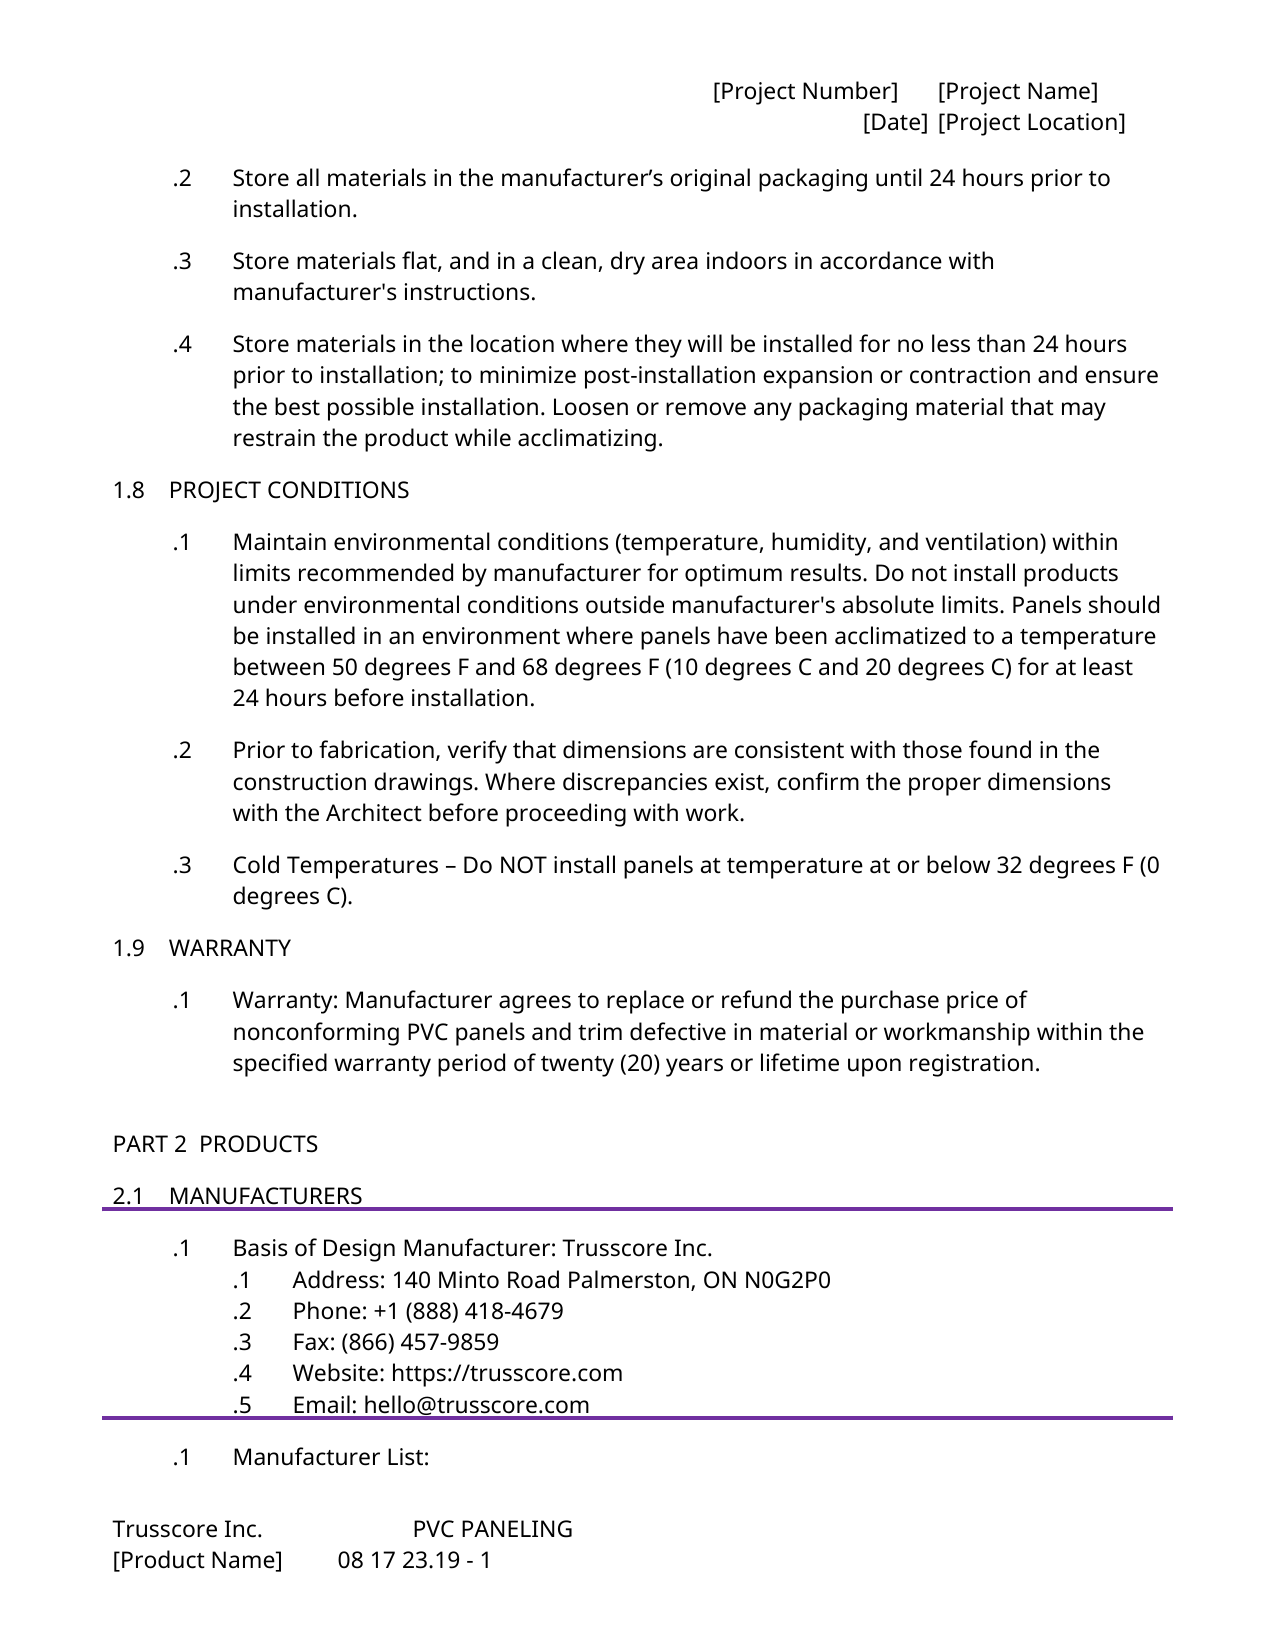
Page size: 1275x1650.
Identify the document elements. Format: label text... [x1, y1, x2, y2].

text Phone: +1 (888) 418-4679 [232, 1295, 1162, 1326]
list Basis of Design Manufacturer: Trusscore Inc. [172, 1232, 1162, 1263]
text Email: hello@trusscore.com [232, 1388, 1162, 1416]
text MANUFACTURERS [112, 1180, 1162, 1207]
list Address: 140 Minto Road Palmerston, ON N0G2P0 [232, 1263, 1162, 1295]
text Store materials in the location where they will be installed for no less than 24 hours prior to installation; to minimize post-installation expansion or contraction and ensure the best possible installation. Loosen or remove any packaging material that may restrain the product while acclimatizing. [172, 328, 1162, 453]
text Store materials flat, and in a clean, dry area indoors in accordance with manufacturer's instructions. [172, 245, 1162, 307]
text Cold Temperatures – Do NOT install panels at temperature at or below 32 degrees F (0 degrees C). [172, 849, 1162, 911]
text WARRANTY [112, 932, 1162, 963]
list Maintain environmental conditions (temperature, humidity, and ventilation) within limits recommended by manufacturer for optimum results. Do not install products under environmental conditions outside manufacturer's absolute limits. Panels should be installed in an environment where panels have been acclimatized to a temperature between 50 degrees F and 68 degrees F (10 degrees C and 20 degrees C) for at least 24 hours before installation. [172, 526, 1162, 713]
text Website: https://trusscore.com [232, 1357, 1162, 1388]
text PROJECT CONDITIONS [112, 474, 1162, 505]
text Store all materials in the manufacturer’s original packaging until 24 hours prior to installation. [172, 161, 1162, 224]
text Fax: (866) 457-9859 [232, 1326, 1162, 1357]
list Manufacturer List: [172, 1441, 1162, 1472]
text PRODUCTS [112, 1128, 1162, 1159]
list Warranty: Manufacturer agrees to replace or refund the purchase price of nonconforming PVC panels and trim defective in material or workmanship within the specified warranty period of twenty (20) years or lifetime upon registration. [172, 984, 1162, 1078]
text Prior to fabrication, verify that dimensions are consistent with those found in the construction drawings. Where discrepancies exist, confirm the proper dimensions with the Architect before proceeding with work. [172, 734, 1162, 828]
